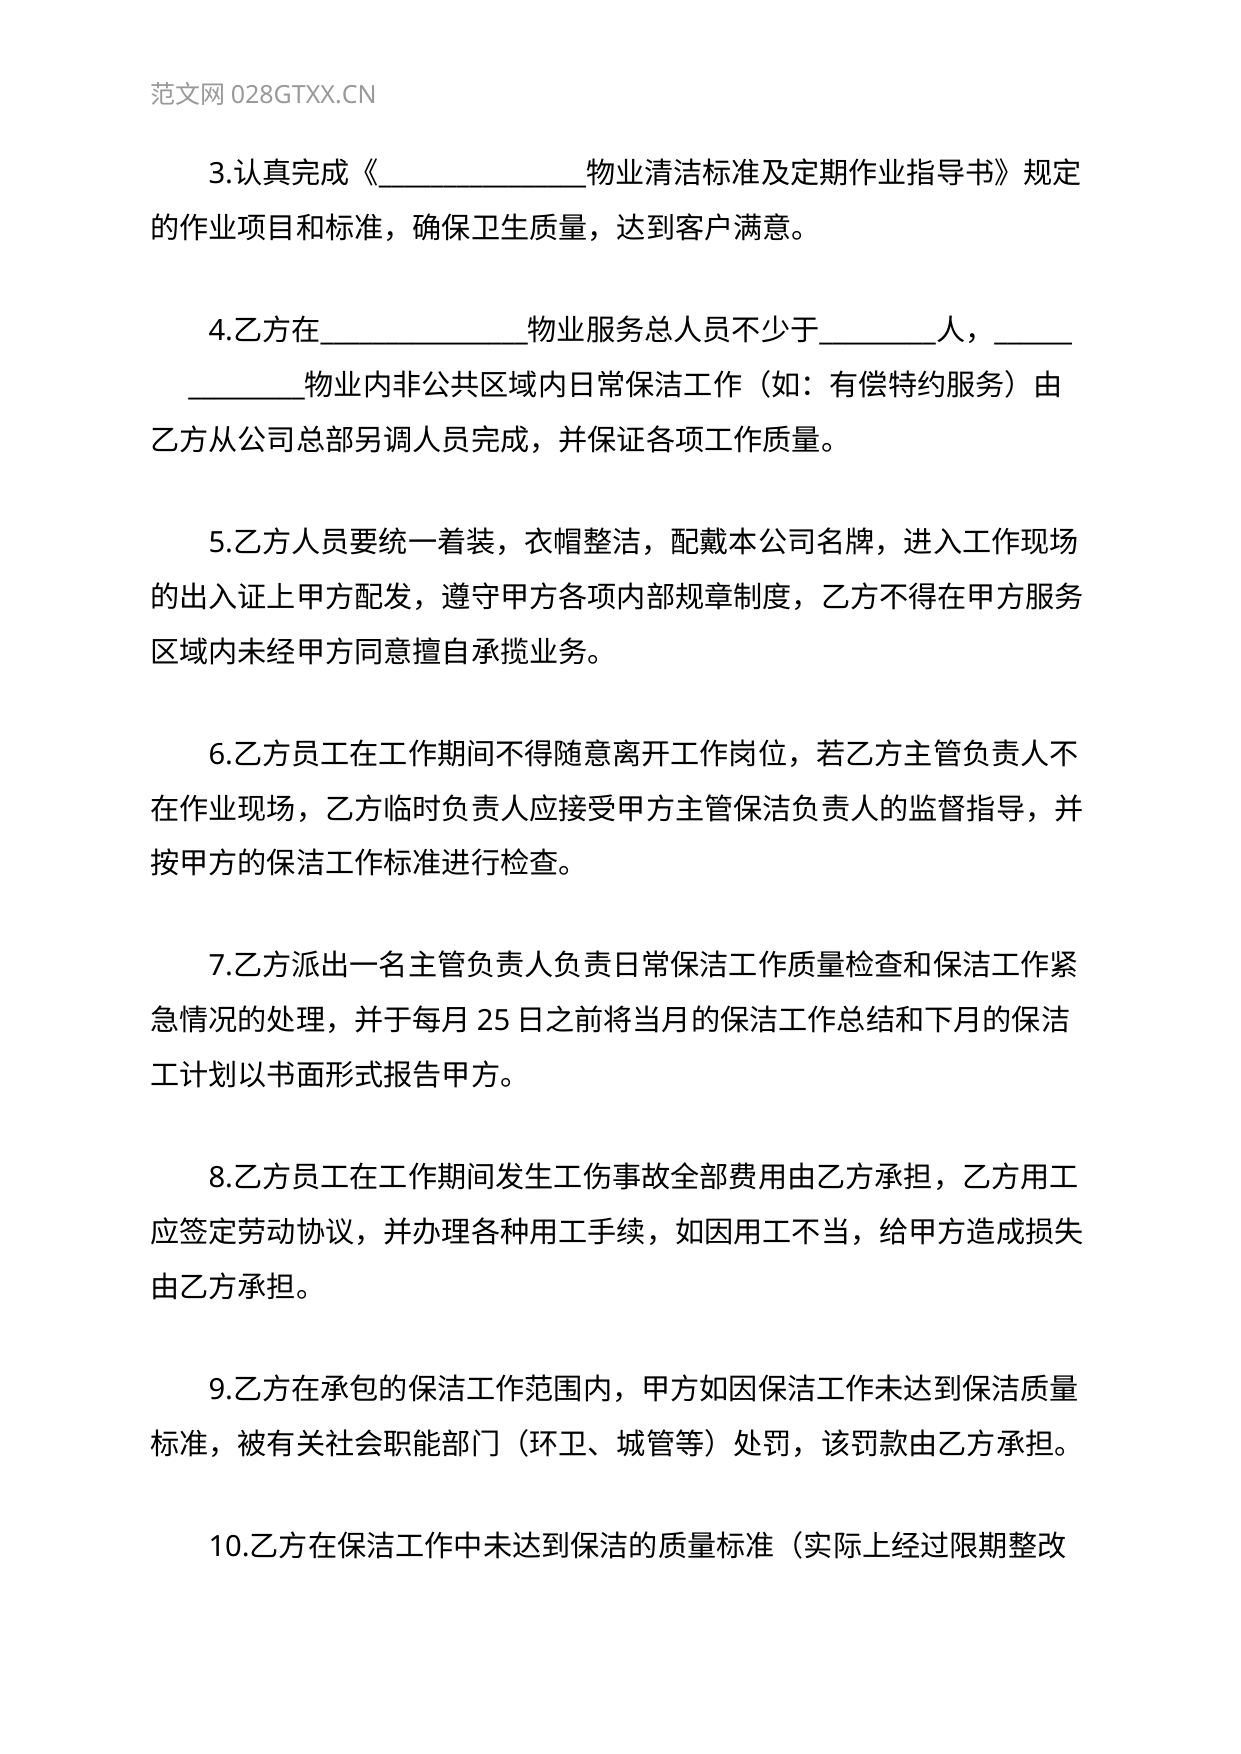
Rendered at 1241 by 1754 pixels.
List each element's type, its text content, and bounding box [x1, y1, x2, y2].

text 8.乙方员工在工作期间发生工伤事故全部费用由乙方承担，乙方用工应签定劳动协议，并办理各种用工手续，如因用工不当，给甲方造成损失由乙方承担。 [150, 1154, 1090, 1306]
text 5.乙方人员要统一着装，衣帽整洁，配戴本公司名牌，进入工作现场的出入证上甲方配发，遵守甲方各项内部规章制度，乙方不得在甲方服务区域内未经甲方同意擅自承揽业务。 [150, 518, 1090, 671]
text 6.乙方员工在工作期间不得随意离开工作岗位，若乙方主管负责人不在作业现场，乙方临时负责人应接受甲方主管保洁负责人的监督指导，并按甲方的保洁工作标准进行检查。 [150, 730, 1090, 882]
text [150, 1522, 1090, 1564]
text 9.乙方在承包的保洁工作范围内，甲方如因保洁工作未达到保洁质量标准，被有关社会职能部门（环卫、城管等）处罚，该罚款由乙方承担。 [150, 1365, 1090, 1463]
text 3.认真完成《________________物业清洁标准及定期作业指导书》规定的作业项目和标准，确保卫生质量，达到客户满意。 [150, 150, 1090, 247]
text 4.乙方在________________物业服务总人员不少于_________人，______ _________物业内非公共区域内日常保洁工作（如：有偿特约服务）由乙方从公司总部另调人员完成，并保证各项工作质量。 [150, 307, 1090, 459]
text 7.乙方派出一名主管负责人负责日常保洁工作质量检查和保洁工作紧急情况的处理，并于每月25日之前将当月的保洁工作总结和下月的保洁工计划以书面形式报告甲方。 [150, 942, 1090, 1094]
